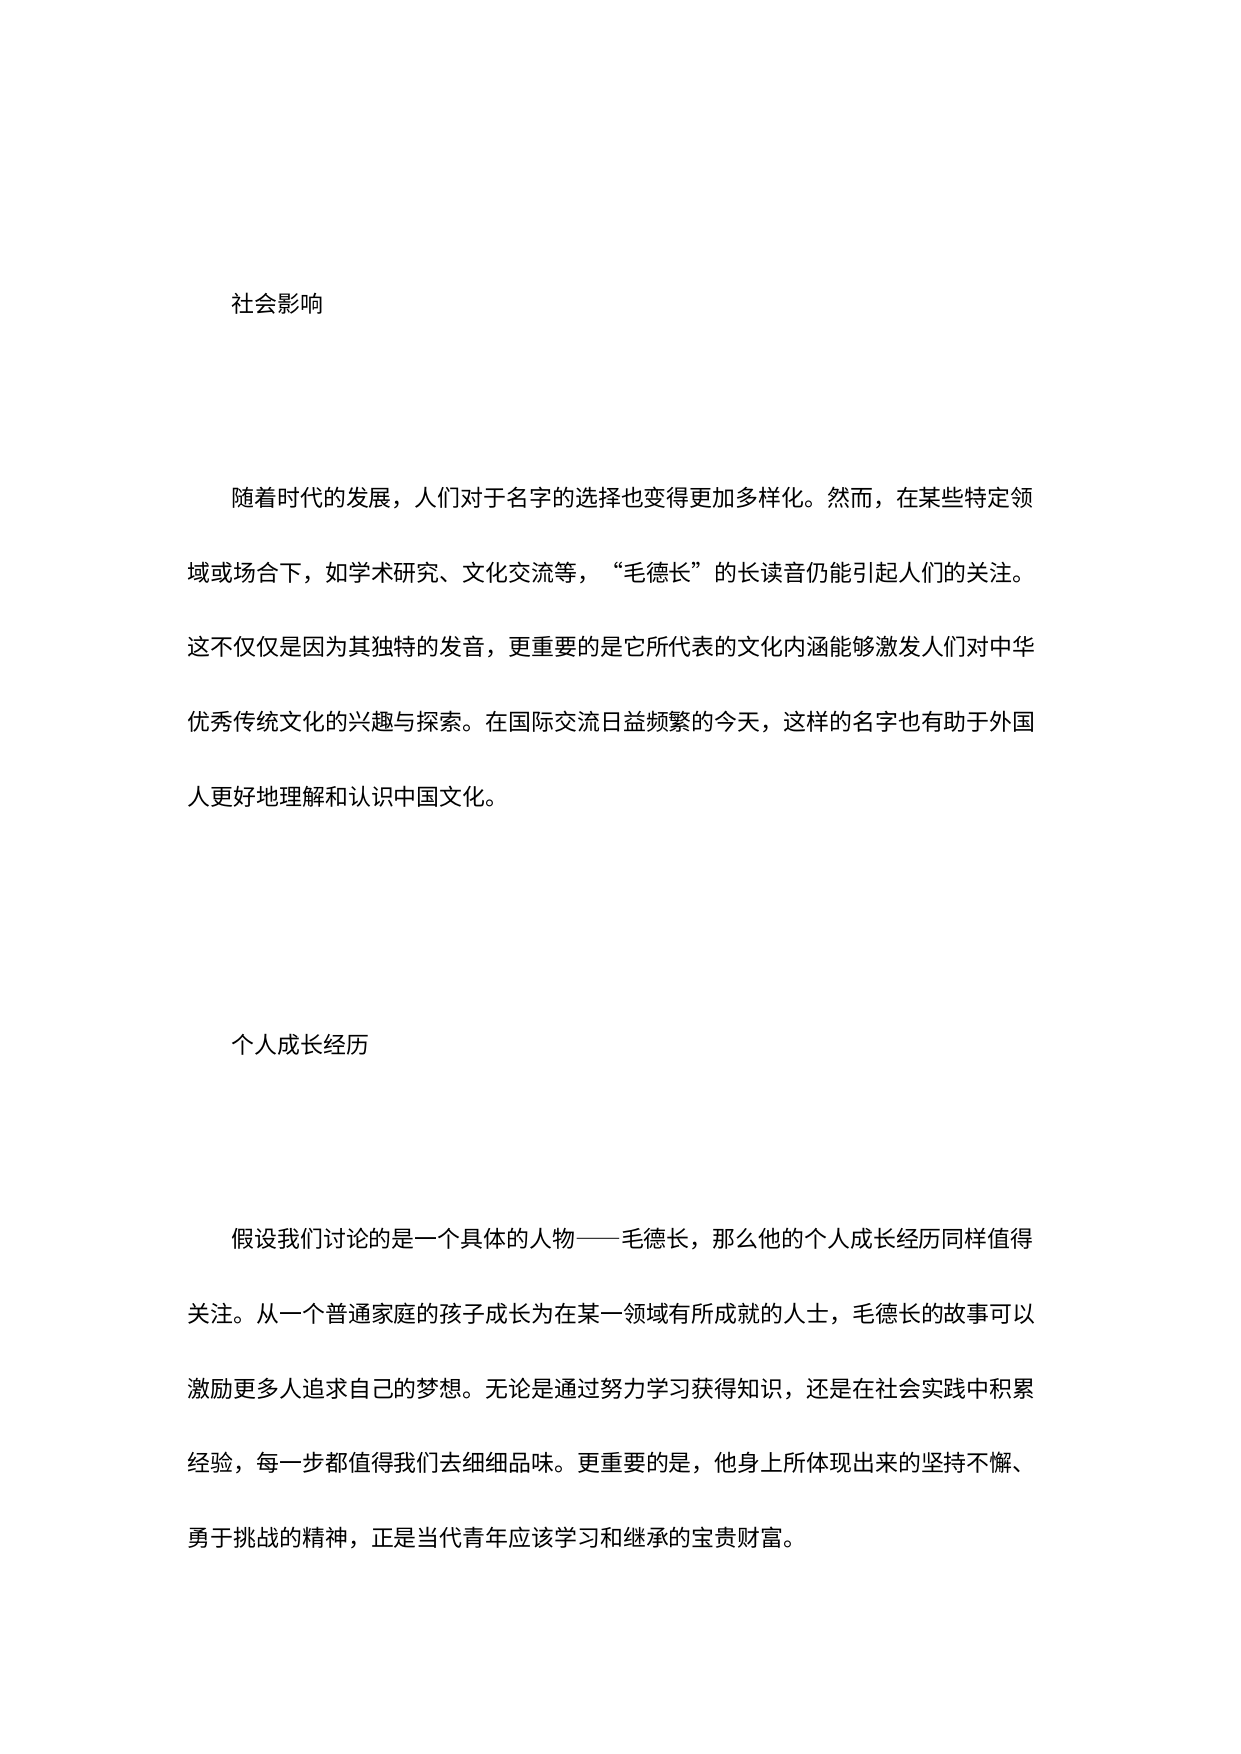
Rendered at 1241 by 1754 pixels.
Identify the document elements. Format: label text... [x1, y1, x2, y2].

text 社会影响 [187, 270, 1053, 335]
text 假设我们讨论的是一个具体的人物——毛德长，那么他的个人成长经历同样值得关注。从一个普通家庭的孩子成长为在某一领域有所成就的人士，毛德长的故事可以激励更多人追求自己的梦想。无论是通过努力学习获得知识，还是在社会实践中积累经验，每一步都值得我们去细细品味。更重要的是，他身上所体现出来的坚持不懈、勇于挑战的精神，正是当代青年应该学习和继承的宝贵财富。 [187, 1205, 1053, 1569]
text 个人成长经历 [187, 1011, 1053, 1076]
text 随着时代的发展，人们对于名字的选择也变得更加多样化。然而，在某些特定领域或场合下，如学术研究、文化交流等，“毛德长”的长读音仍能引起人们的关注。这不仅仅是因为其独特的发音，更重要的是它所代表的文化内涵能够激发人们对中华优秀传统文化的兴趣与探索。在国际交流日益频繁的今天，这样的名字也有助于外国人更好地理解和认识中国文化。 [187, 464, 1053, 828]
